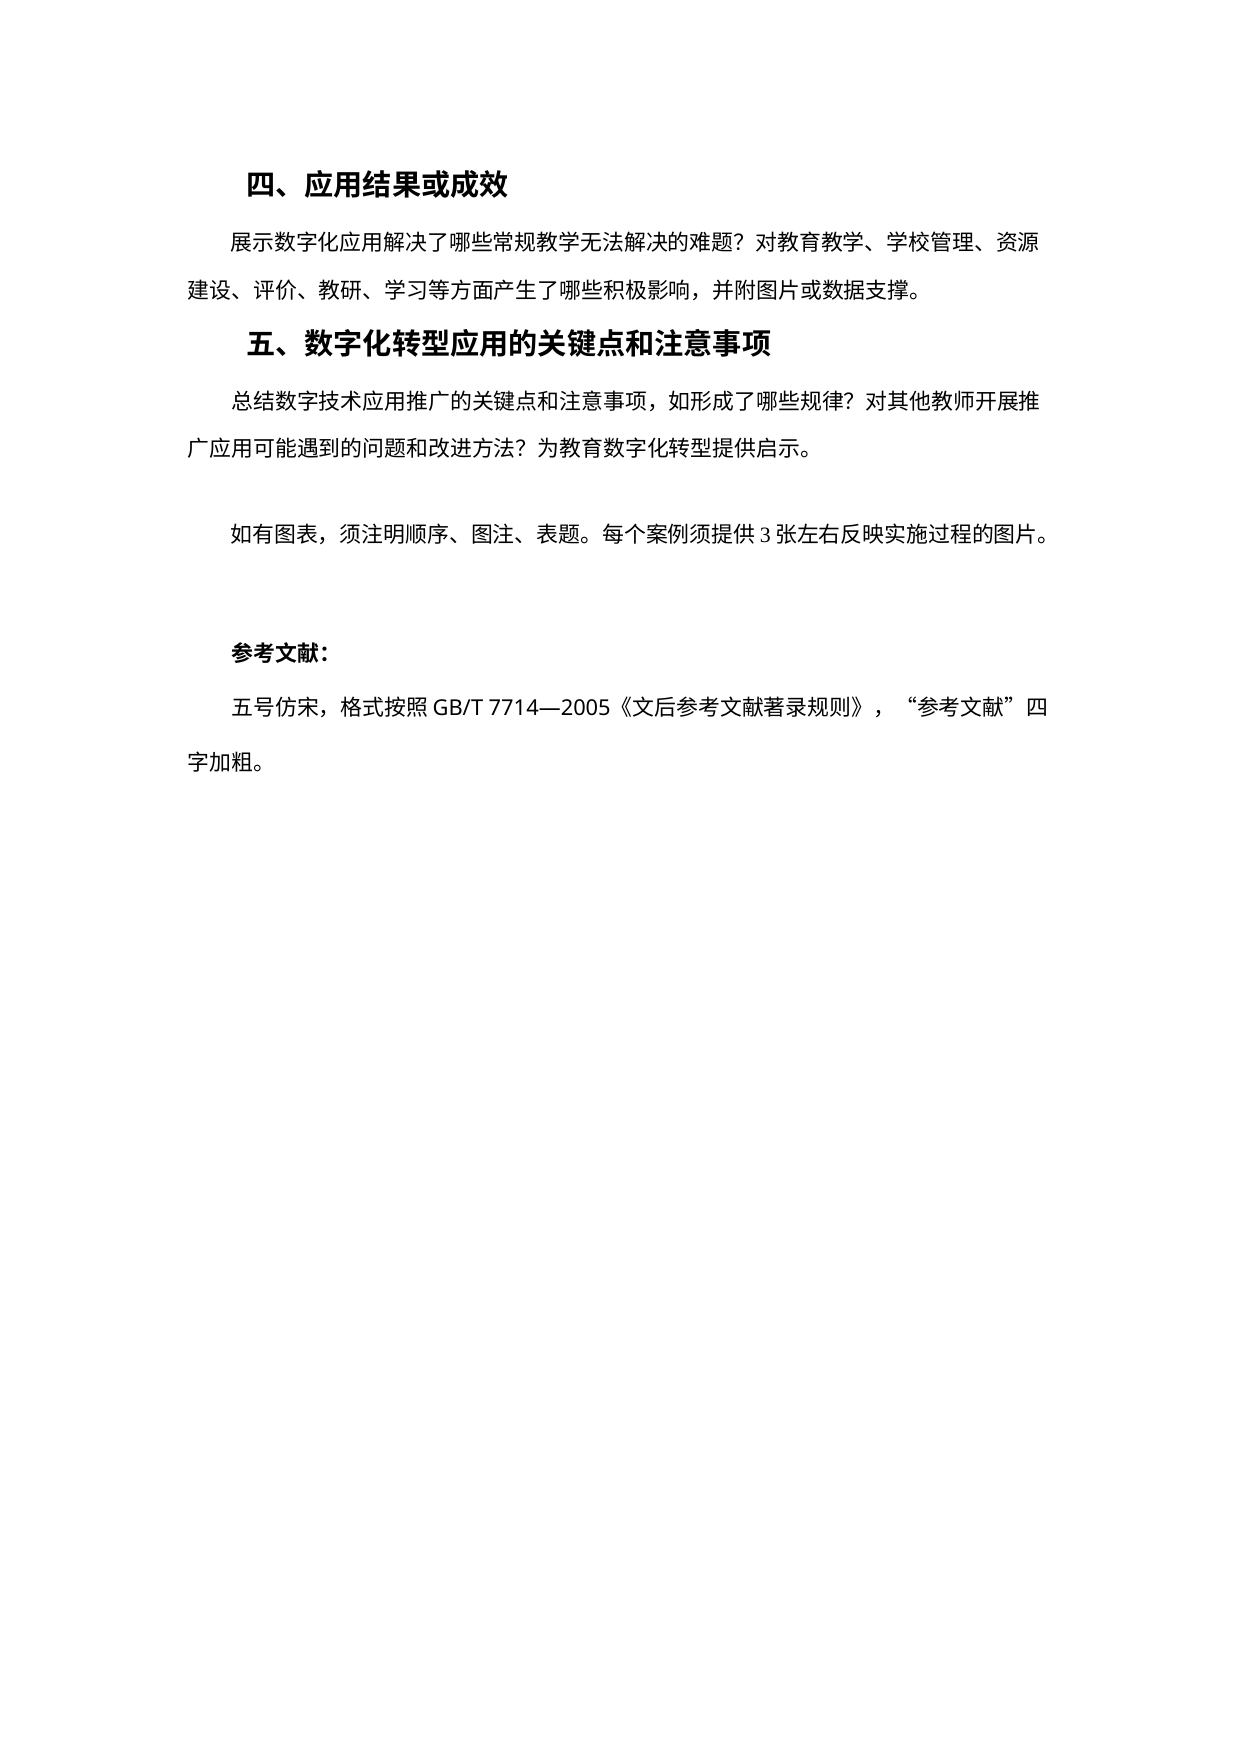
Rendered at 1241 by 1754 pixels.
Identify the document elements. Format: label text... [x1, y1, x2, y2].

text 如有图表，须注明顺序、图注、表题。每个案例须提供3张左右反映实施过程的图片。 [187, 517, 1053, 548]
text 展示数字化应用解决了哪些常规教学无法解决的难题？对教育教学、学校管理、资源建设、评价、教研、学习等方面产生了哪些积极影响，并附图片或数据支撑。 [187, 225, 1053, 304]
text 五、数字化转型应用的关键点和注意事项 [187, 320, 1053, 363]
text 参考文献： [187, 618, 1053, 672]
text 总结数字技术应用推广的关键点和注意事项，如形成了哪些规律？对其他教师开展推广应用可能遇到的问题和改进方法？为教育数字化转型提供启示。 [187, 384, 1053, 463]
text 四、应用结果或成效 [187, 162, 1053, 204]
text 五号仿宋，格式按照GB/T 7714—2005《文后参考文献著录规则》，“参考文献”四字加粗。 [187, 672, 1053, 781]
